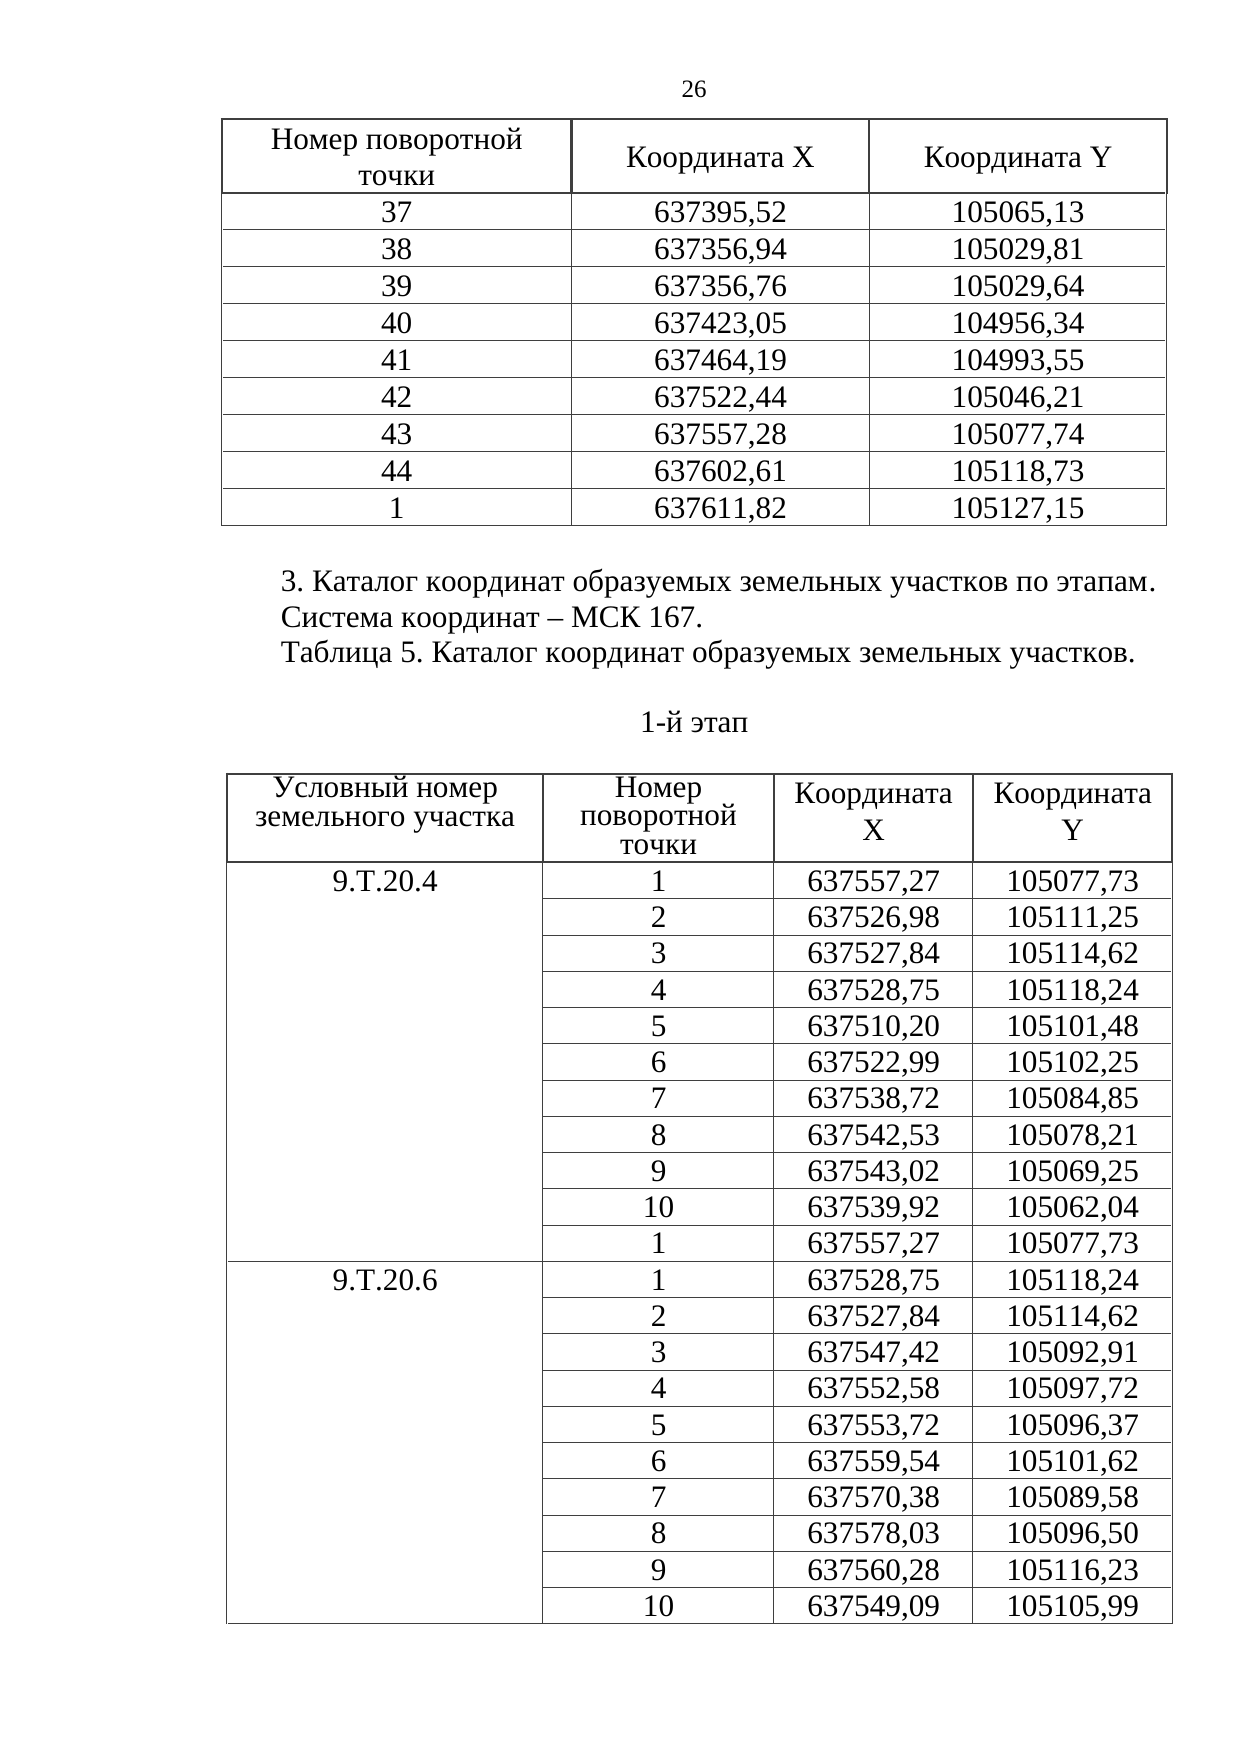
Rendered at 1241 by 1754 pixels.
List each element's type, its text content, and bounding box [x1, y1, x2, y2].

table_cell 105127,15 [870, 488, 1166, 525]
table_cell 637539,92 [774, 1189, 972, 1224]
table_cell 637395,52 [572, 194, 869, 229]
table_cell 105078,21 [973, 1116, 1172, 1152]
table_cell 637522,44 [572, 378, 869, 414]
table_cell 1 [222, 488, 571, 525]
table_cell 9.Т.20.4 [227, 863, 542, 1261]
table_cell 637559,54 [774, 1443, 972, 1478]
table_cell 637510,20 [774, 1008, 972, 1043]
table_cell 637547,42 [774, 1334, 972, 1369]
table_cell 105097,72 [973, 1370, 1172, 1406]
table_cell 8 [543, 1516, 773, 1551]
table_cell 1 [543, 863, 773, 898]
table_cell 2 [543, 899, 773, 934]
table_cell 637528,75 [774, 1262, 972, 1297]
table_cell 105116,23 [973, 1551, 1172, 1587]
table_cell 105077,74 [870, 414, 1166, 451]
table_cell 4 [543, 972, 773, 1007]
table_cell 105111,25 [973, 898, 1172, 934]
table_cell 105065,13 [870, 192, 1166, 229]
table_header Координата Х [573, 120, 868, 192]
table_header Условный номер земельного участка [228, 775, 542, 861]
table_cell 41 [222, 340, 571, 377]
text 1-й этап [207, 703, 1181, 739]
table_cell 38 [222, 229, 571, 266]
table_cell 105114,62 [973, 935, 1172, 971]
table_cell 9 [543, 1552, 773, 1587]
table_cell 105118,24 [973, 971, 1172, 1007]
table_cell 637602,61 [572, 452, 869, 488]
table_header Координата Y [870, 120, 1166, 192]
table_cell 105077,73 [973, 1225, 1172, 1261]
table_cell 105062,04 [973, 1188, 1172, 1224]
text Таблица 5. Каталог координат образуемых земельных участков. [207, 634, 1181, 670]
table_cell 105084,85 [973, 1080, 1172, 1116]
table_cell 44 [222, 451, 571, 488]
table_cell 4 [543, 1371, 773, 1406]
table_cell 105101,48 [973, 1007, 1172, 1043]
table_cell 42 [222, 377, 571, 414]
table_cell 10 [543, 1588, 773, 1623]
table_cell 1 [543, 1226, 773, 1261]
table_cell 105101,62 [973, 1442, 1172, 1478]
table_cell 637578,03 [774, 1516, 972, 1551]
table_cell 637557,27 [774, 1226, 972, 1261]
table_cell 40 [222, 303, 571, 340]
table_header Номер поворотной точки [544, 775, 773, 861]
table_cell 3 [543, 1334, 773, 1369]
subtitle 3. Каталог координат образуемых земельных участков по этапам. [207, 562, 1181, 598]
table_cell 105089,58 [973, 1478, 1172, 1514]
table_cell 637356,76 [572, 267, 869, 303]
table_cell 5 [543, 1407, 773, 1442]
table_header Номер поворотной точки [223, 120, 570, 192]
table_cell 637557,28 [572, 415, 869, 451]
table_cell 6 [543, 1443, 773, 1478]
table_cell 105069,25 [973, 1152, 1172, 1188]
table_cell 637557,27 [774, 863, 972, 898]
table_cell 105092,91 [973, 1333, 1172, 1369]
table_cell 637528,75 [774, 972, 972, 1007]
table_cell 104993,55 [870, 340, 1166, 377]
table_cell 637611,82 [572, 489, 869, 525]
table_cell 1 [543, 1262, 773, 1297]
table_cell 637522,99 [774, 1044, 972, 1079]
table_cell 105029,81 [870, 229, 1166, 266]
table_cell 2 [543, 1298, 773, 1333]
table_cell 105118,73 [870, 451, 1166, 488]
table_cell 637560,28 [774, 1552, 972, 1587]
table_cell 637552,58 [774, 1371, 972, 1406]
table_cell 105077,73 [973, 863, 1172, 898]
table_cell 637423,05 [572, 304, 869, 340]
table_cell 8 [543, 1117, 773, 1152]
table_cell 105114,62 [973, 1297, 1172, 1333]
table_cell 637543,02 [774, 1153, 972, 1188]
table_cell 637570,38 [774, 1479, 972, 1514]
text Система координат – МСК 167. [207, 598, 1181, 634]
table_cell 39 [222, 266, 571, 303]
table_cell 105046,21 [870, 377, 1166, 414]
table_cell 105105,99 [973, 1587, 1172, 1623]
table_cell 637527,84 [774, 936, 972, 971]
table_cell 105096,50 [973, 1515, 1172, 1551]
table_cell 7 [543, 1479, 773, 1514]
table_cell 10 [543, 1189, 773, 1224]
table_cell 637464,19 [572, 341, 869, 377]
table_cell 637549,09 [774, 1588, 972, 1623]
table_cell 37 [222, 194, 571, 229]
table_cell 43 [222, 414, 571, 451]
table_cell 104956,34 [870, 303, 1166, 340]
table_cell 637538,72 [774, 1081, 972, 1116]
table_cell 637553,72 [774, 1407, 972, 1442]
table_cell 637542,53 [774, 1117, 972, 1152]
table_cell 105118,24 [973, 1261, 1172, 1297]
table_cell 105096,37 [973, 1406, 1172, 1442]
table_header Координата Y [974, 775, 1171, 861]
table_cell 6 [543, 1044, 773, 1079]
table_cell 637356,94 [572, 230, 869, 266]
table_cell 3 [543, 936, 773, 971]
table_cell 9 [543, 1153, 773, 1188]
table_cell 637527,84 [774, 1298, 972, 1333]
table_cell 637526,98 [774, 899, 972, 934]
table_cell 105102,25 [973, 1043, 1172, 1079]
table_header Координата Х [775, 775, 972, 861]
table_cell 105029,64 [870, 266, 1166, 303]
table_cell 7 [543, 1081, 773, 1116]
table_cell 5 [543, 1008, 773, 1043]
table_cell 9.Т.20.6 [227, 1261, 542, 1623]
